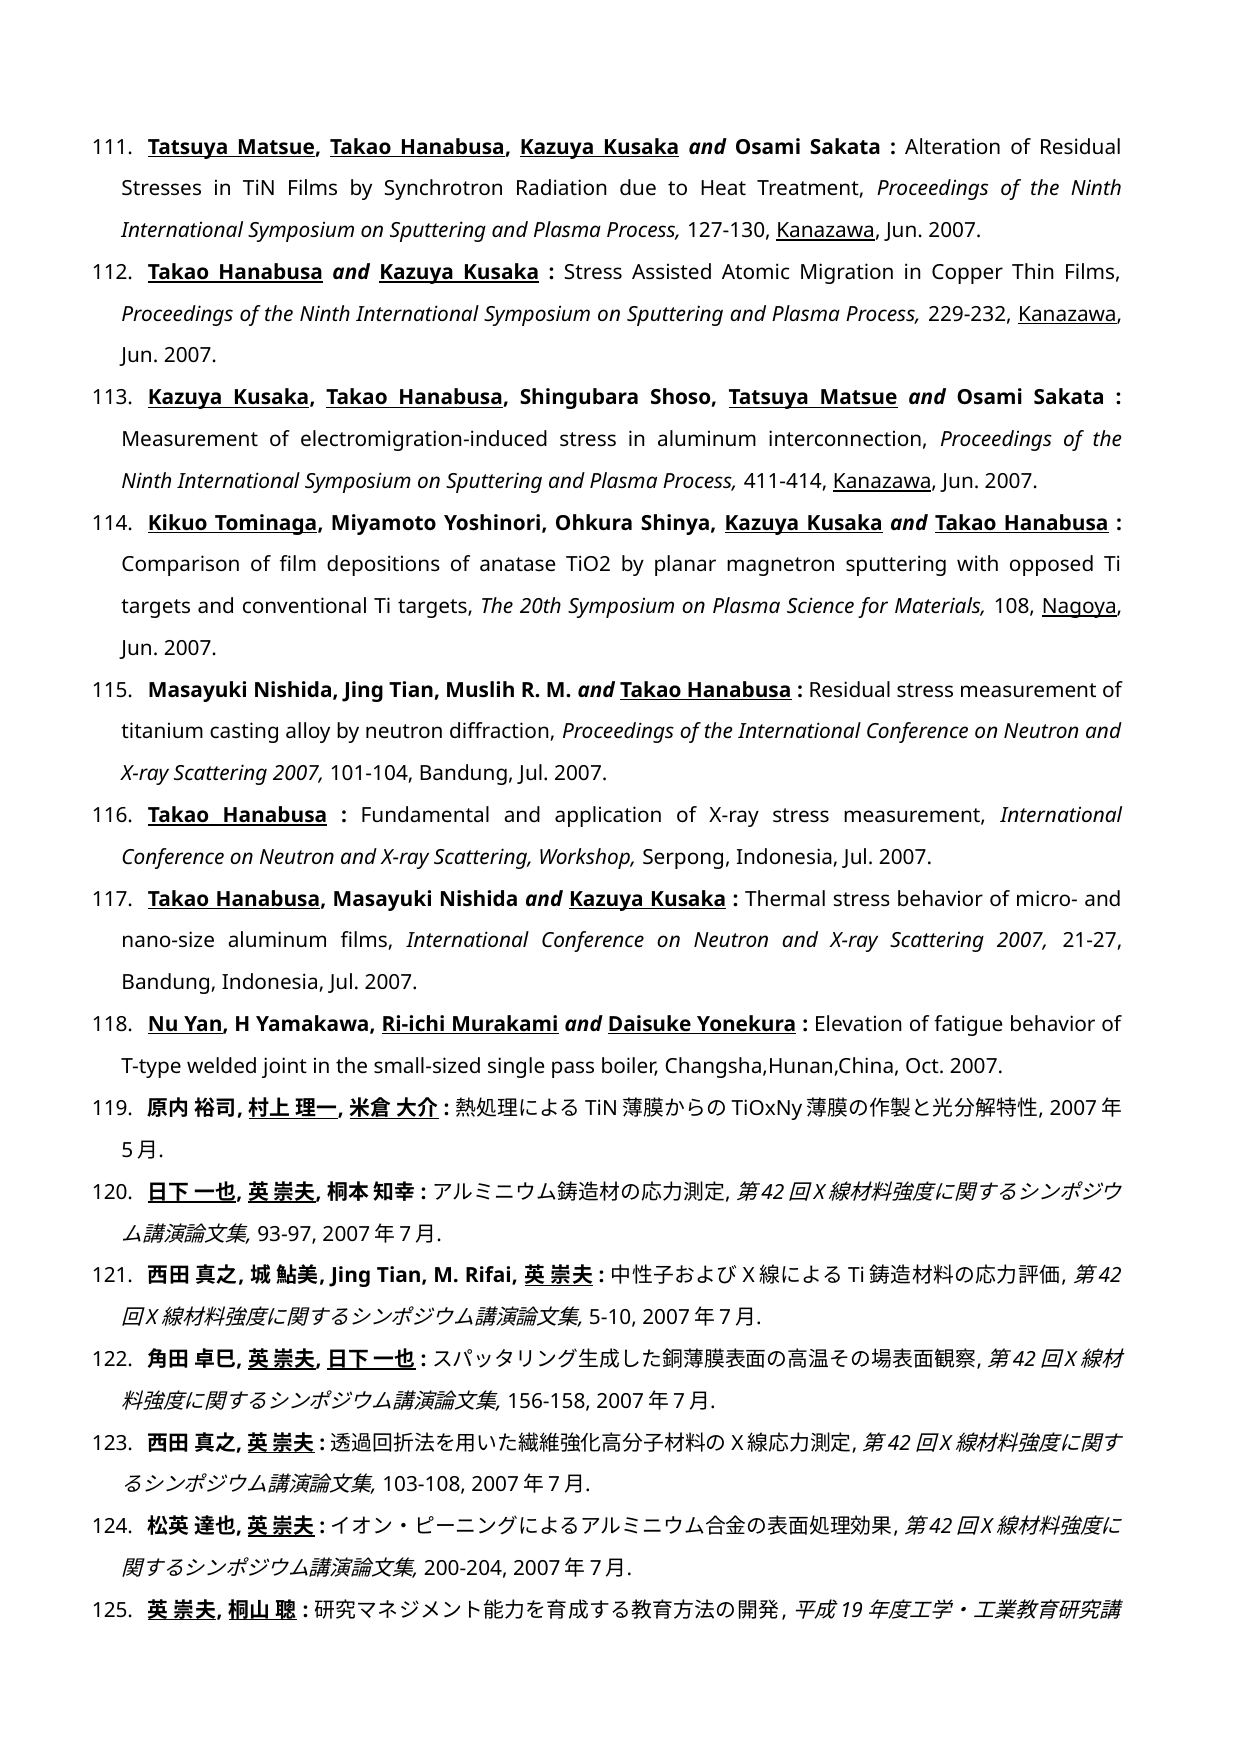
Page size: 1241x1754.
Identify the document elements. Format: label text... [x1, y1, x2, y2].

list Masayuki Nishida, Jing Tian, Muslih R. M. and Takao Hanabusa : Residual stress measurement of titanium casting alloy by neutron diffraction, Proceedings of the International Conference on Neutron and X-ray Scattering 2007, 101-104, Bandung, Jul. 2007. [92, 668, 1122, 793]
list 原内 裕司, 村上 理一, 米倉 大介 : 熱処理によるTiN薄膜からのTiOxNy薄膜の作製と光分解特性, 2007年5月. [92, 1086, 1122, 1169]
list Kikuo Tominaga, Miyamoto Yoshinori, Ohkura Shinya, Kazuya Kusaka and Takao Hanabusa : Comparison of film depositions of anatase TiO2 by planar magnetron sputtering with opposed Ti targets and conventional Ti targets, The 20th Symposium on Plasma Science for Materials, 108, Nagoya, Jun. 2007. [92, 501, 1122, 668]
list Takao Hanabusa : Fundamental and application of X-ray stress measurement, International Conference on Neutron and X-ray Scattering, Workshop, Serpong, Indonesia, Jul. 2007. [92, 793, 1122, 877]
list Tatsuya Matsue, Takao Hanabusa, Kazuya Kusaka and Osami Sakata : Alteration of Residual Stresses in TiN Films by Synchrotron Radiation due to Heat Treatment, Proceedings of the Ninth International Symposium on Sputtering and Plasma Process, 127-130, Kanazawa, Jun. 2007. [92, 125, 1122, 250]
list Nu Yan, H Yamakawa, Ri-ichi Murakami and Daisuke Yonekura : Elevation of fatigue behavior of T-type welded joint in the small-sized single pass boiler, Changsha,Hunan,China, Oct. 2007. [92, 1002, 1122, 1086]
list 西田 真之, 城 鮎美, Jing Tian, M. Rifai, 英 崇夫 : 中性子およびX線によるTi鋳造材料の応力評価, 第42回X線材料強度に関するシンポジウム講演論文集, 5-10, 2007年7月. [92, 1253, 1122, 1336]
list Kazuya Kusaka, Takao Hanabusa, Shingubara Shoso, Tatsuya Matsue and Osami Sakata : Measurement of electromigration-induced stress in aluminum interconnection, Proceedings of the Ninth International Symposium on Sputtering and Plasma Process, 411-414, Kanazawa, Jun. 2007. [92, 376, 1122, 501]
list Takao Hanabusa and Kazuya Kusaka : Stress Assisted Atomic Migration in Copper Thin Films, Proceedings of the Ninth International Symposium on Sputtering and Plasma Process, 229-232, Kanazawa, Jun. 2007. [92, 250, 1122, 376]
list 日下 一也, 英 崇夫, 桐本 知幸 : アルミニウム鋳造材の応力測定, 第42回X線材料強度に関するシンポジウム講演論文集, 93-97, 2007年7月. [92, 1169, 1122, 1253]
list 角田 卓巳, 英 崇夫, 日下 一也 : スパッタリング生成した銅薄膜表面の高温その場表面観察, 第42回X線材料強度に関するシンポジウム講演論文集, 156-158, 2007年7月. [92, 1336, 1122, 1420]
list 松英 達也, 英 崇夫 : イオン・ピーニングによるアルミニウム合金の表面処理効果, 第42回X線材料強度に関するシンポジウム講演論文集, 200-204, 2007年7月. [92, 1503, 1122, 1587]
list 西田 真之, 英 崇夫 : 透過回折法を用いた繊維強化高分子材料のX線応力測定, 第42回X線材料強度に関するシンポジウム講演論文集, 103-108, 2007年7月. [92, 1420, 1122, 1503]
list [92, 1587, 1122, 1629]
list Takao Hanabusa, Masayuki Nishida and Kazuya Kusaka : Thermal stress behavior of micro- and nano-size aluminum films, International Conference on Neutron and X-ray Scattering 2007, 21-27, Bandung, Indonesia, Jul. 2007. [92, 877, 1122, 1002]
